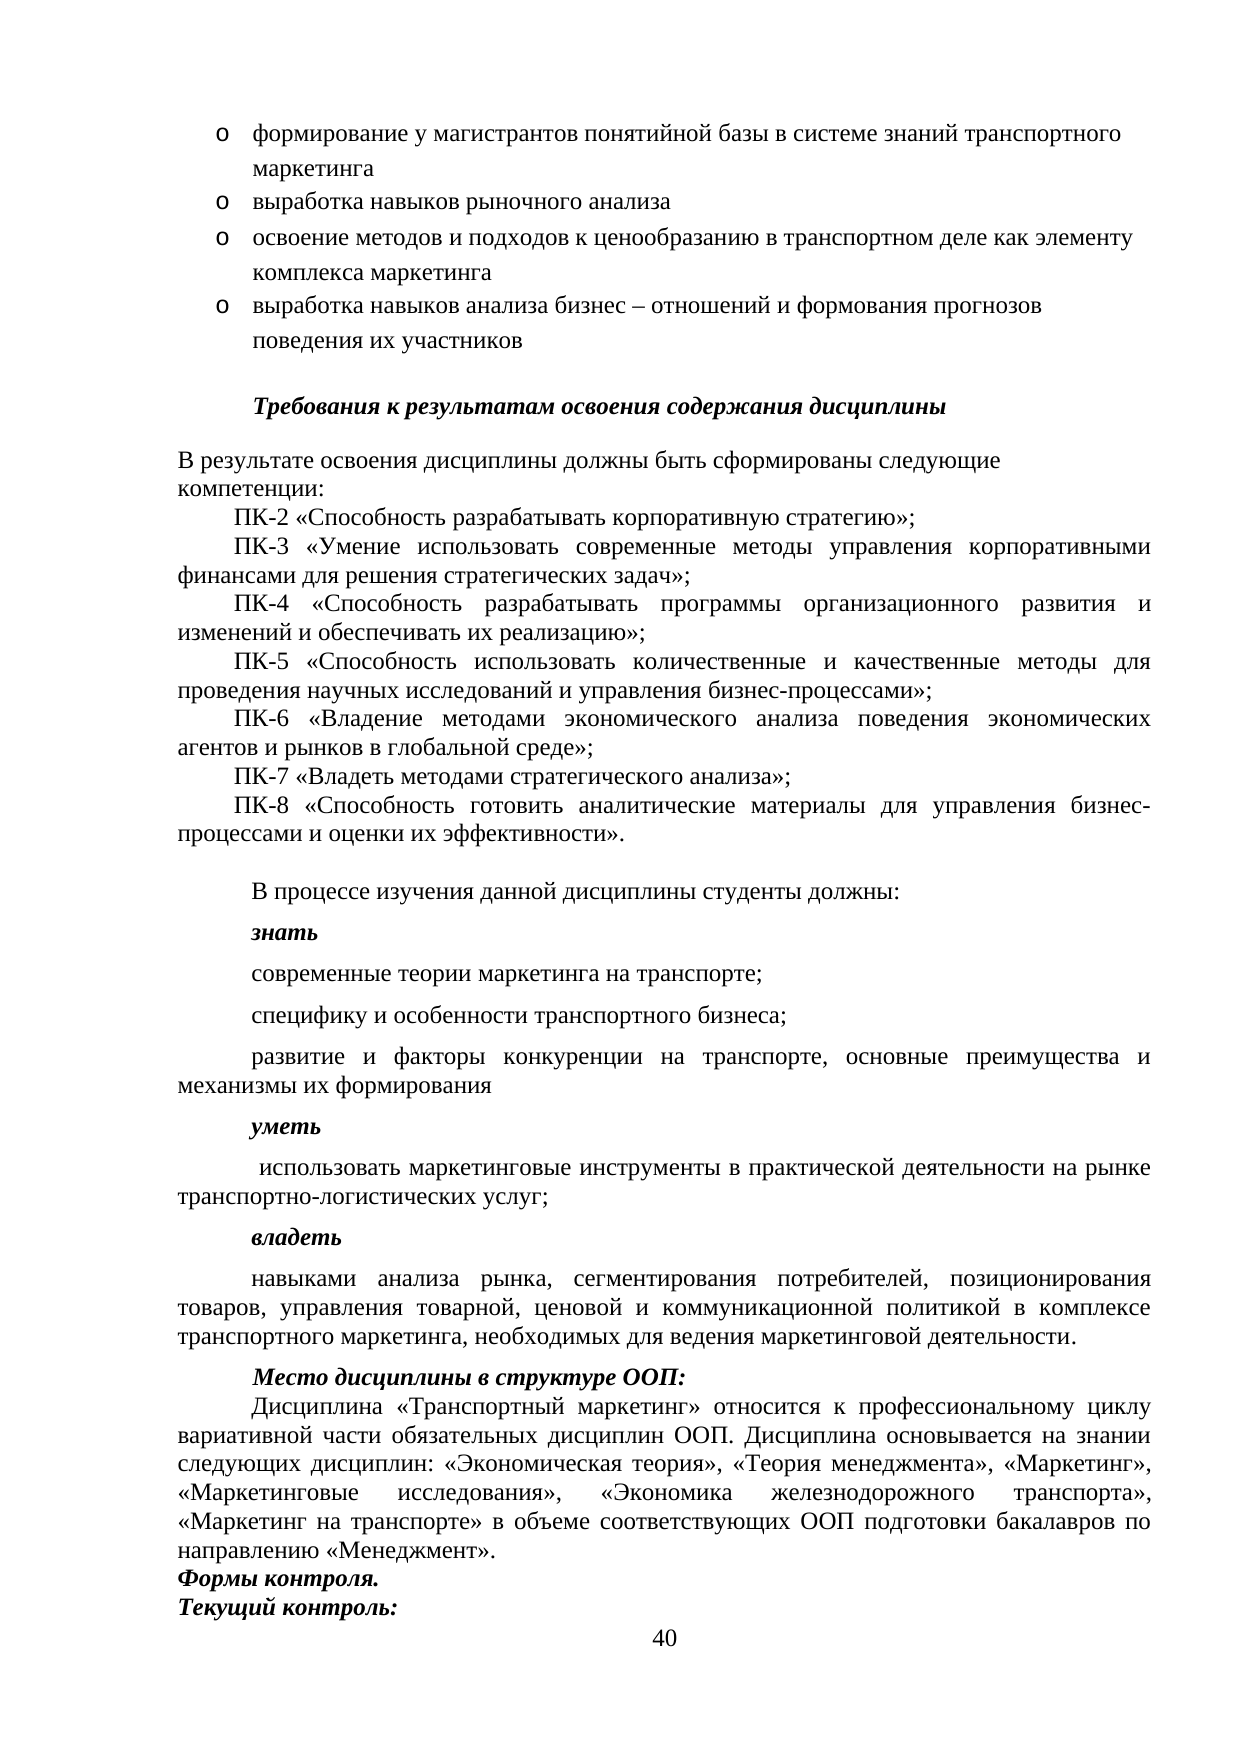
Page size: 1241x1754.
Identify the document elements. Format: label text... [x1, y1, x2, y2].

text ПК-7 «Владеть методами стратегического анализа»; [177, 761, 1152, 790]
text ПК-4 «Способность разрабатывать программы организационного развития и изменений и обеспечивать их реализацию»; [177, 588, 1152, 646]
list формирование у магистрантов понятийной базы в системе знаний транспортного маркетинга [215, 118, 1152, 182]
text ПК-3 «Умение использовать современные методы управления корпоративными финансами для решения стратегических задач»; [177, 531, 1152, 588]
text развитие и факторы конкуренции на транспорте, основные преимущества и механизмы их формирования [177, 1041, 1152, 1098]
text Формы контроля. [177, 1563, 1152, 1592]
text В результате освоения дисциплины должны быть сформированы следующие компетенции: [177, 445, 1152, 502]
text Текущий контроль: [177, 1592, 1152, 1621]
list выработка навыков анализа бизнес – отношений и формования прогнозов поведения их участников [215, 290, 1152, 354]
text ПК-2 «Способность разрабатывать корпоративную стратегию»; [177, 502, 1152, 531]
list освоение методов и подходов к ценообразанию в транспортном деле как элементу комплекса маркетинга [215, 222, 1152, 286]
list Требования к результатам освоения содержания дисциплины [252, 391, 1152, 420]
text ПК-6 «Владение методами экономического анализа поведения экономических агентов и рынков в глобальной среде»; [177, 703, 1152, 761]
text навыками анализа рынка, сегментирования потребителей, позиционирования товаров, управления товарной, ценовой и коммуникационной политикой в комплексе транспортного маркетинга, необходимых для ведения маркетинговой деятельности. [177, 1263, 1152, 1350]
text ПК-8 «Способность готовить аналитические материалы для управления бизнес-процессами и оценки их эффективности». [177, 790, 1152, 847]
text владеть [177, 1222, 1152, 1251]
text Место дисциплины в структуре ООП: [177, 1362, 1152, 1391]
text современные теории маркетинга на транспорте; [177, 958, 1152, 987]
text В процессе изучения данной дисциплины студенты должны: [177, 876, 1152, 905]
text ПК-5 «Способность использовать количественные и качественные методы для проведения научных исследований и управления бизнес-процессами»; [177, 646, 1152, 703]
text Дисциплина «Транспортный маркетинг» относится к профессиональному циклу вариативной части обязательных дисциплин ООП. Дисциплина основывается на знании следующих дисциплин: «Экономическая теория», «Теория менеджмента», «Маркетинг», «Маркетинговые исследования», «Экономика железнодорожного транспорта», «Маркетинг на транспорте» в объеме соответствующих ООП подготовки бакалавров по направлению «Менеджмент». [177, 1391, 1152, 1563]
text специфику и особенности транспортного бизнеса; [177, 1000, 1152, 1028]
text знать [177, 917, 1152, 946]
list выработка навыков рыночного анализа [215, 186, 1152, 217]
text использовать маркетинговые инструменты в практической деятельности на рынке транспортно-логистических услуг; [177, 1152, 1152, 1210]
text уметь [177, 1111, 1152, 1140]
